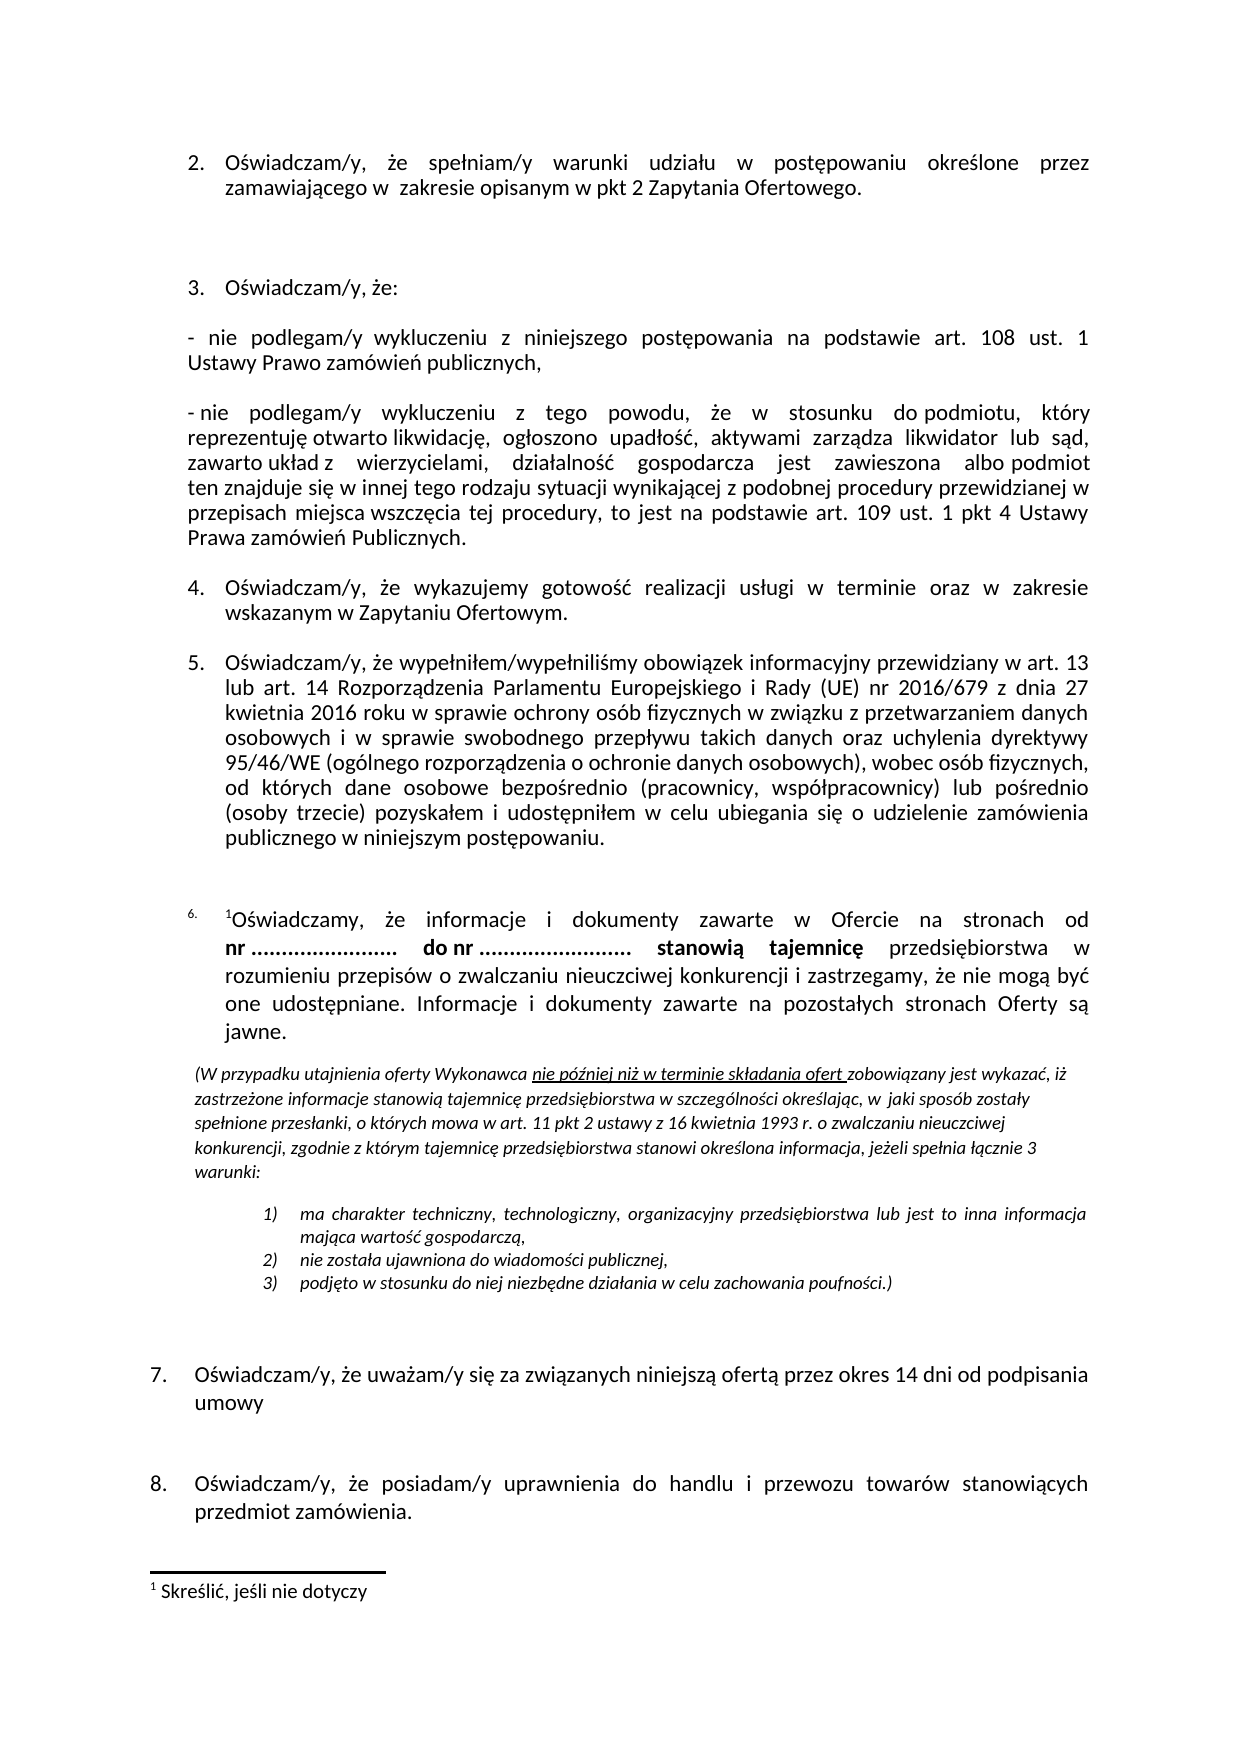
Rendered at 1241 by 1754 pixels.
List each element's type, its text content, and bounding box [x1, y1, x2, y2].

list nie została ujawniona do wiadomości publicznej, [262, 1248, 1090, 1271]
list Oświadczamy, że informacje i dokumenty zawarte w Ofercie na stronach od nr ........................ do nr ......................... stanowią tajemnicę przedsiębiorstwa w rozumieniu przepisów o zwalczaniu nieuczciwej konkurencji i zastrzegamy, że nie mogą być one udostępniane. Informacje i dokumenty zawarte na pozostałych stronach Oferty są jawne. [187, 905, 1090, 1045]
list Oświadczam/y, że spełniam/y warunki udziału w postępowaniu określone przez zamawiającego w zakresie opisanym w pkt 2 Zapytania Ofertowego. [187, 150, 1090, 200]
text (W przypadku utajnienia oferty Wykonawca nie później niż w terminie składania ofert zobowiązany jest wykazać, iż zastrzeżone informacje stanowią tajemnicę przedsiębiorstwa w szczególności określając, w jaki sposób zostały spełnione przesłanki, o których mowa w art. 11 pkt 2 ustawy z 16 kwietnia 1993 r. o zwalczaniu nieuczciwej konkurencji, zgodnie z którym tajemnicę przedsiębiorstwa stanowi określona informacja, jeżeli spełnia łącznie 3 warunki: [194, 1062, 1090, 1184]
list podjęto w stosunku do niej niezbędne działania w celu zachowania poufności.) [262, 1271, 1090, 1294]
list Oświadczam/y, że posiadam/y uprawnienia do handlu i przewozu towarów stanowiących przedmiot zamówienia. [150, 1469, 1090, 1526]
list Oświadczam/y, że wykazujemy gotowość realizacji usługi w terminie oraz w zakresie wskazanym w Zapytaniu Ofertowym. [187, 575, 1090, 625]
text - nie podlegam/y wykluczeniu z niniejszego postępowania na podstawie art. 108 ust. 1 Ustawy Prawo zamówień publicznych, [187, 325, 1090, 375]
list Oświadczam/y, że uważam/y się za związanych niniejszą ofertą przez okres 14 dni od podpisania umowy [150, 1360, 1090, 1416]
list Oświadczam/y, że wypełniłem/wypełniliśmy obowiązek informacyjny przewidziany w art. 13 lub art. 14 Rozporządzenia Parlamentu Europejskiego i Rady (UE) nr 2016/679 z dnia 27 kwietnia 2016 roku w sprawie ochrony osób fizycznych w związku z przetwarzaniem danych osobowych i w sprawie swobodnego przepływu takich danych oraz uchylenia dyrektywy 95/46/WE (ogólnego rozporządzenia o ochronie danych osobowych), wobec osób fizycznych, od których dane osobowe bezpośrednio (pracownicy, współpracownicy) lub pośrednio (osoby trzecie) pozyskałem i udostępniłem w celu ubiegania się o udzielenie zamówienia publicznego w niniejszym postępowaniu. [187, 650, 1090, 850]
list Oświadczam/y, że: [187, 275, 1090, 300]
text - nie podlegam/y wykluczeniu z tego powodu, że w stosunku do podmiotu, który reprezentuję otwarto likwidację, ogłoszono upadłość, aktywami zarządza likwidator lub sąd, zawarto układ z wierzycielami, działalność gospodarcza jest zawieszona albo podmiot ten znajduje się w innej tego rodzaju sytuacji wynikającej z podobnej procedury przewidzianej w przepisach miejsca wszczęcia tej procedury, to jest na podstawie art. 109 ust. 1 pkt 4 Ustawy Prawa zamówień Publicznych. [187, 400, 1090, 550]
list ma charakter techniczny, technologiczny, organizacyjny przedsiębiorstwa lub jest to inna informacja mająca wartość gospodarczą, [262, 1202, 1090, 1248]
